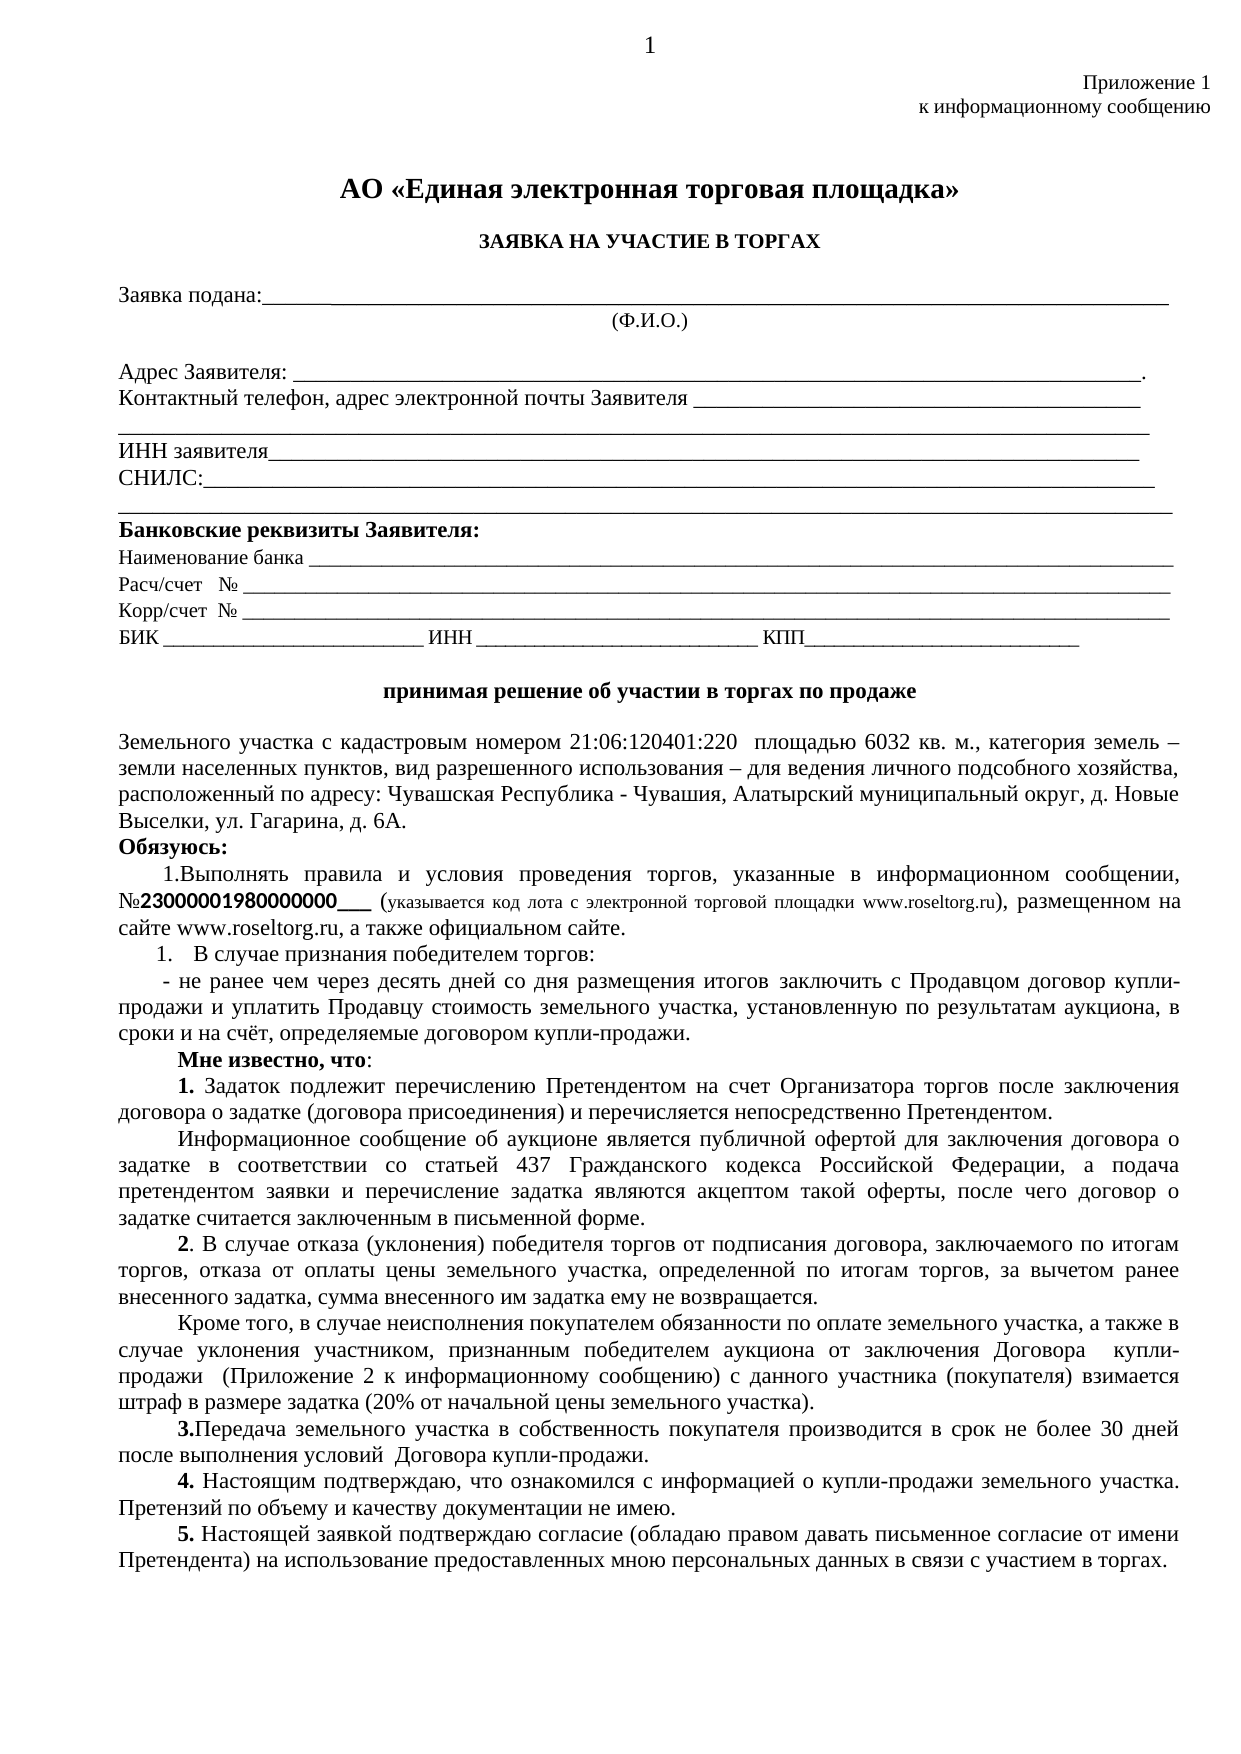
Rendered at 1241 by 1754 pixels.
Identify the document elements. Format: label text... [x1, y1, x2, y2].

text Расч/счет № _________________________________________________________________________________________ [118, 572, 1181, 596]
text Мне известно, что: [118, 1046, 1181, 1072]
text Заявка подана:_________________________________________________________________________ [118, 279, 1181, 308]
text Кроме того, в случае неисполнения покупателем обязанности по оплате земельного участка, а также в случае уклонения участником, признанным победителем аукциона от заключения Договора купли-продажи (Приложение 2 к информационному сообщению) с данного участника (покупателя) взимается штраф в размере задатка (20% от начальной цены земельного участка). [118, 1309, 1181, 1415]
text Земельного участка с кадастровым номером 21:06:120401:220 площадью 6032 кв. м., категория земель – земли населенных пунктов, вид разрешенного использования – для ведения личного подсобного хозяйства, расположенный по адресу: Чувашская Республика - Чувашия, Алатырский муниципальный округ, д. Новые Выселки, ул. Гагарина, д. 6А. [118, 728, 1181, 833]
text Корр/счет № _________________________________________________________________________________________ [118, 598, 1181, 622]
text 4. Настоящим подтверждаю, что ознакомился с информацией о купли-продажи земельного участка. Претензий по объему и качеству документации не имею. [118, 1467, 1181, 1520]
text Обязуюсь: [118, 833, 1181, 859]
text ЗАЯВКА НА УЧАСТИЕ В ТОРГАХ [118, 228, 1181, 253]
text БИК __________________________ ИНН _____________________________ КПП____________________________ [119, 624, 1181, 649]
text (Ф.И.О.) [118, 308, 1181, 332]
text к информационному сообщению [59, 94, 1211, 118]
text принимая решение об участии в торгах по продаже [118, 677, 1181, 704]
text АО «Единая электронная торговая площадка» [118, 171, 1181, 204]
text 3.Передача земельного участка в собственность покупателя производится в срок не более 30 дней после выполнения условий Договора купли-продажи. [118, 1415, 1181, 1467]
text Банковские реквизиты Заявителя: [119, 516, 1181, 543]
text Адрес Заявителя: __________________________________________________________________________. [118, 358, 1181, 384]
text СНИЛС:___________________________________________________________________________________ [118, 463, 1181, 490]
text 2. В случае отказа (уклонения) победителя торгов от подписания договора, заключаемого по итогам торгов, отказа от оплаты цены земельного участка, определенной по итогам торгов, за вычетом ранее внесенного задатка, сумма внесенного им задатка ему не возвращается. [118, 1230, 1181, 1309]
text ИНН заявителя____________________________________________________________________________ [118, 437, 1181, 463]
list В случае признания победителем торгов: [156, 940, 1181, 967]
text Наименование банка ___________________________________________________________________________________ [118, 545, 1181, 569]
text Контактный телефон, адрес электронной почты Заявителя _______________________________________ __________________________________________________________________________________________ [118, 384, 1181, 437]
text 1.Выполнять правила и условия проведения торгов, указанные в информационном сообщении, №23000001980000000___ (указывается код лота с электронной торговой площадки www.roseltorg.ru), размещенном на сайте www.roseltorg.ru, а также официальном сайте. [118, 859, 1181, 940]
text Приложение 1 [59, 70, 1211, 94]
text - не ранее чем через десять дней со дня размещения итогов заключить с Продавцом договор купли-продажи и уплатить Продавцу стоимость земельного участка, установленную по результатам аукциона, в сроки и на счёт, определяемые договором купли-продажи. [118, 967, 1181, 1046]
text ____________________________________________________________________________________________ [118, 490, 1181, 516]
text 5. Настоящей заявкой подтверждаю согласие (обладаю правом давать письменное согласие от имени Претендента) на использование предоставленных мною персональных данных в связи с участием в торгах. [118, 1520, 1181, 1573]
text Информационное сообщение об аукционе является публичной офертой для заключения договора о задатке в соответствии со статьей 437 Гражданского кодекса Российской Федерации, а подача претендентом заявки и перечисление задатка являются акцептом такой оферты, после чего договор о задатке считается заключенным в письменной форме. [118, 1125, 1181, 1230]
text 1. Задаток подлежит перечислению Претендентом на счет Организатора торгов после заключения договора о задатке (договора присоединения) и перечисляется непосредственно Претендентом. [118, 1072, 1181, 1125]
